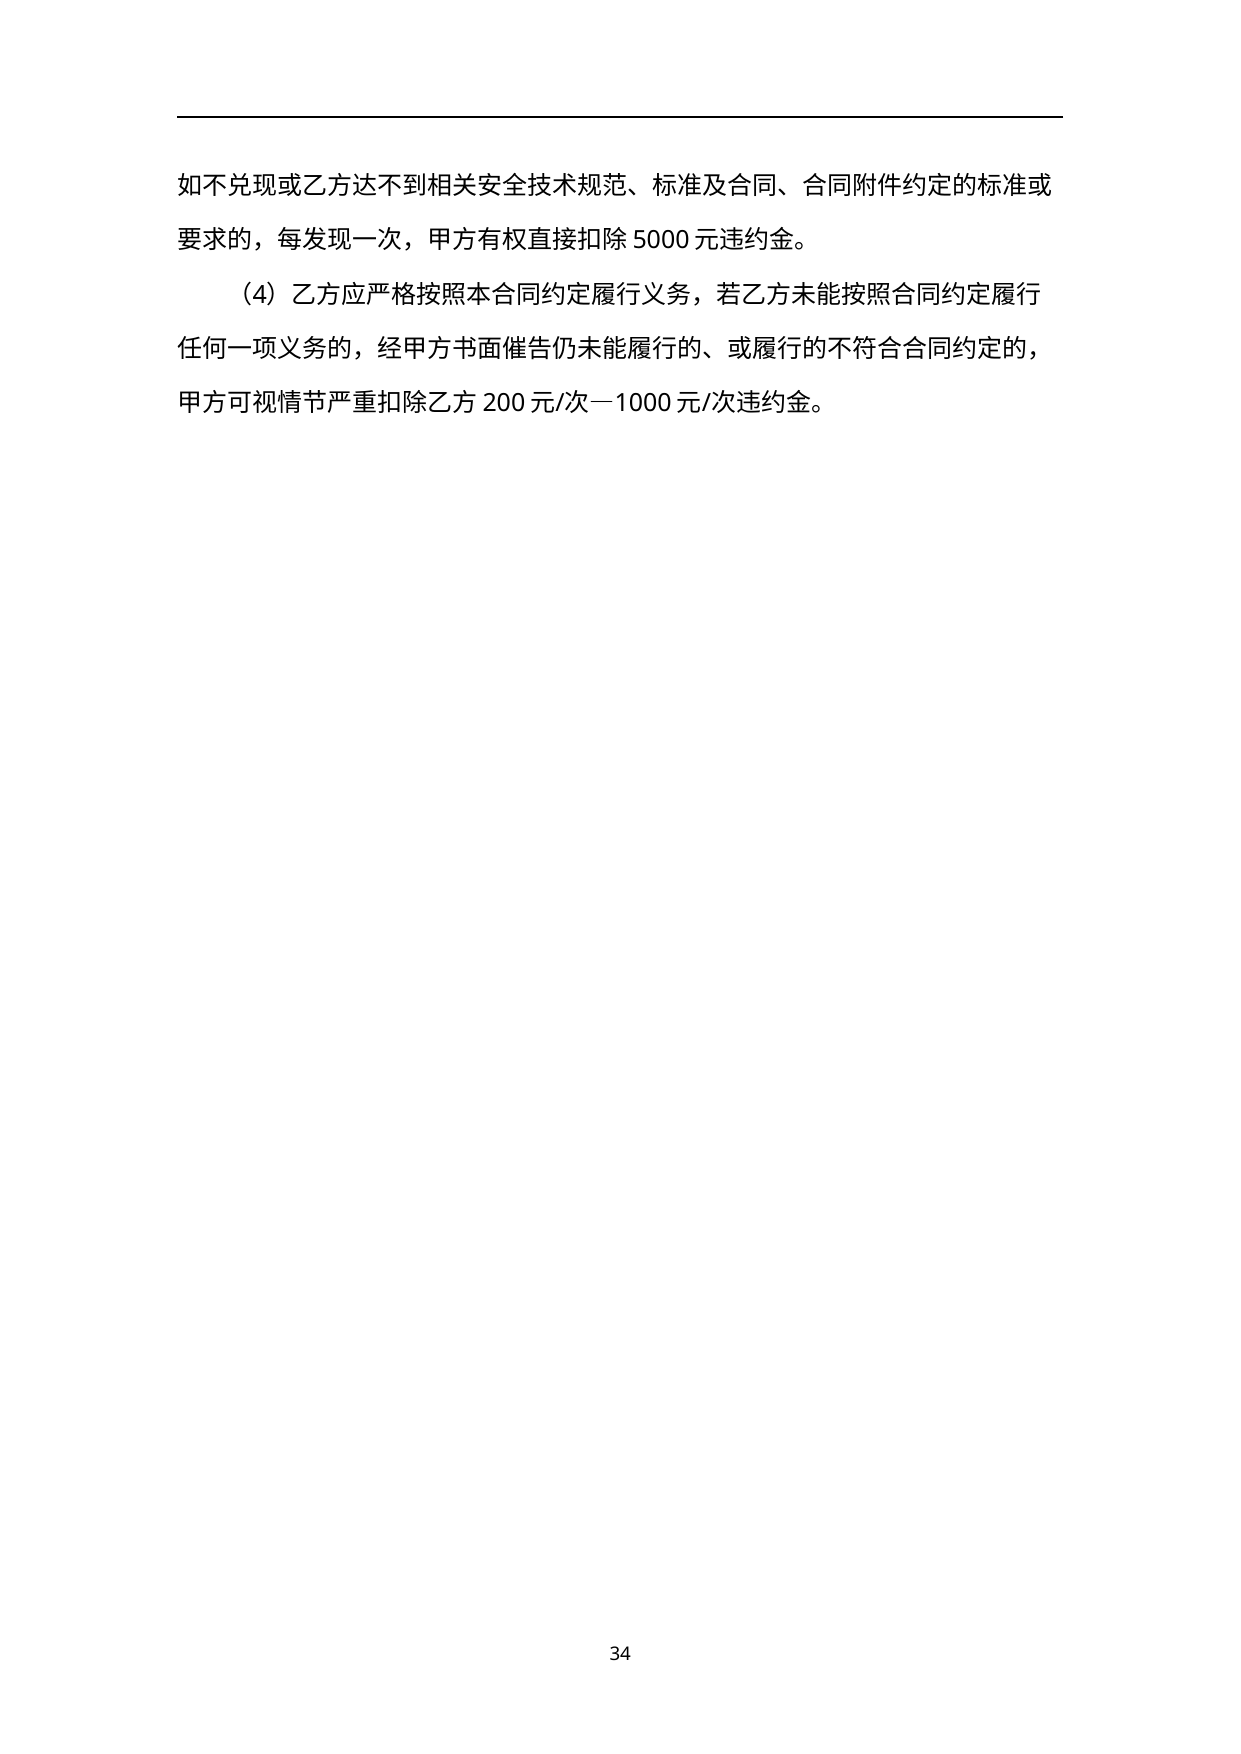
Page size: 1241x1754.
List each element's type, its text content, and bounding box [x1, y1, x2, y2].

text （4）乙方应严格按照本合同约定履行义务，若乙方未能按照合同约定履行任何一项义务的，经甲方书面催告仍未能履行的、或履行的不符合合同约定的，甲方可视情节严重扣除乙方200元/次—1000元/次违约金。 [177, 274, 1063, 419]
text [177, 165, 1063, 256]
